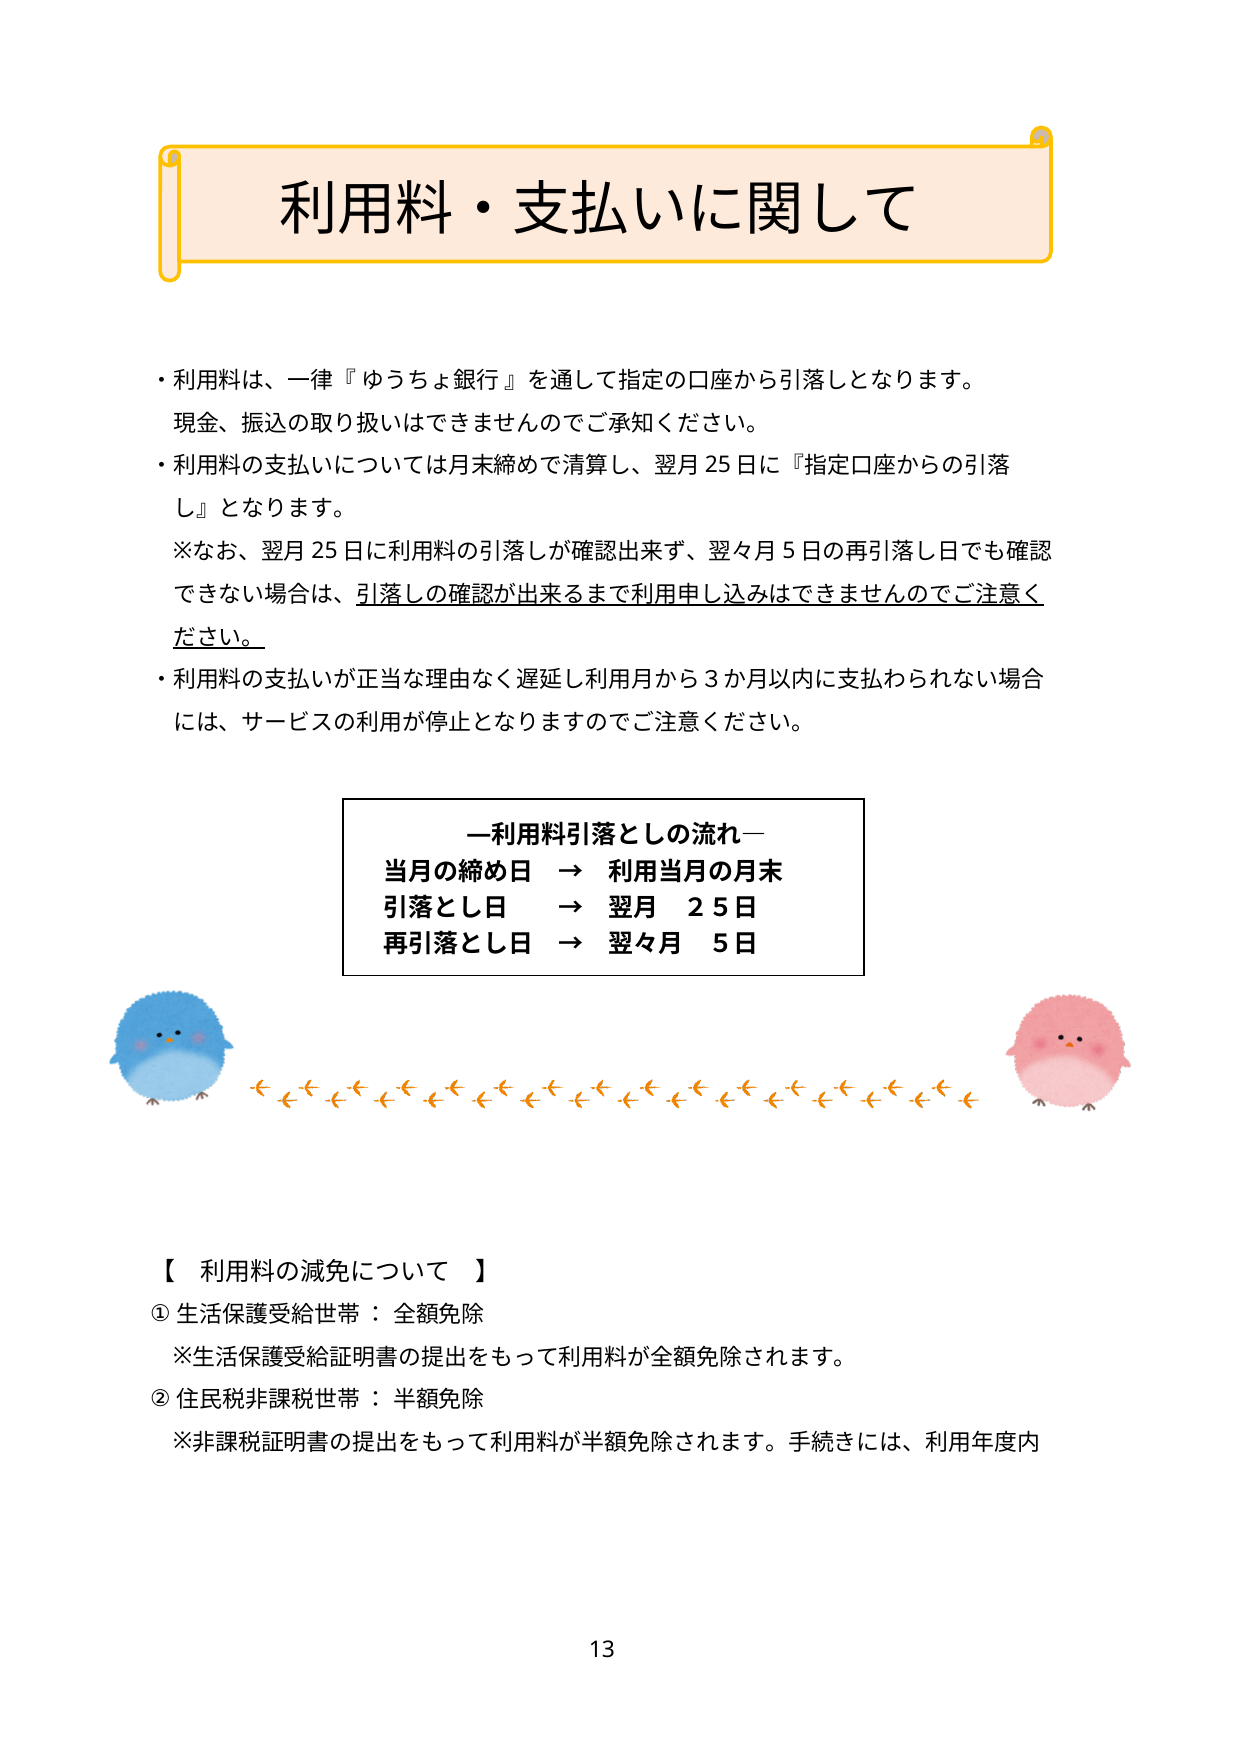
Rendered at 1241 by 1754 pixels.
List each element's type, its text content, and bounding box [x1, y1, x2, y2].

picture [244, 1075, 985, 1114]
text ② 住民税非課税世帯 ： 半額免除 [150, 1379, 1053, 1416]
text ・利用料は、一律『 ゆうちょ銀行 』を通して指定の口座から引落しとなります。 [150, 360, 1053, 398]
text ① 生活保護受給世帯 ： 全額免除 [150, 1294, 1053, 1331]
text ・利用料の支払いが正当な理由なく遅延し利用月から３か月以内に支払わられない場合には、サービスの利用が停止となりますのでご注意ください。 [150, 659, 1053, 740]
text ※なお、翌月25日に利用料の引落しが確認出来ず、翌々月5日の再引落し日でも確認できない場合は、引落しの確認が出来るまで利用申し込みはできませんのでご注意ください。 [173, 530, 1053, 654]
text ※非課税証明書の提出をもって利用料が半額免除されます。手続きには、利用年度内 [150, 1421, 1053, 1459]
picture [997, 982, 1140, 1121]
text 現金、振込の取り扱いはできませんのでご承知ください。 [173, 402, 1053, 440]
text ※生活保護受給証明書の提出をもって利用料が全額免除されます。 [150, 1336, 1053, 1374]
picture [97, 977, 243, 1117]
text 【 利用料の減免について 】 [150, 1251, 1053, 1288]
text ・利用料の支払いについては月末締めで清算し、翌月25日に『指定口座からの引落し』となります。 [150, 445, 1053, 526]
